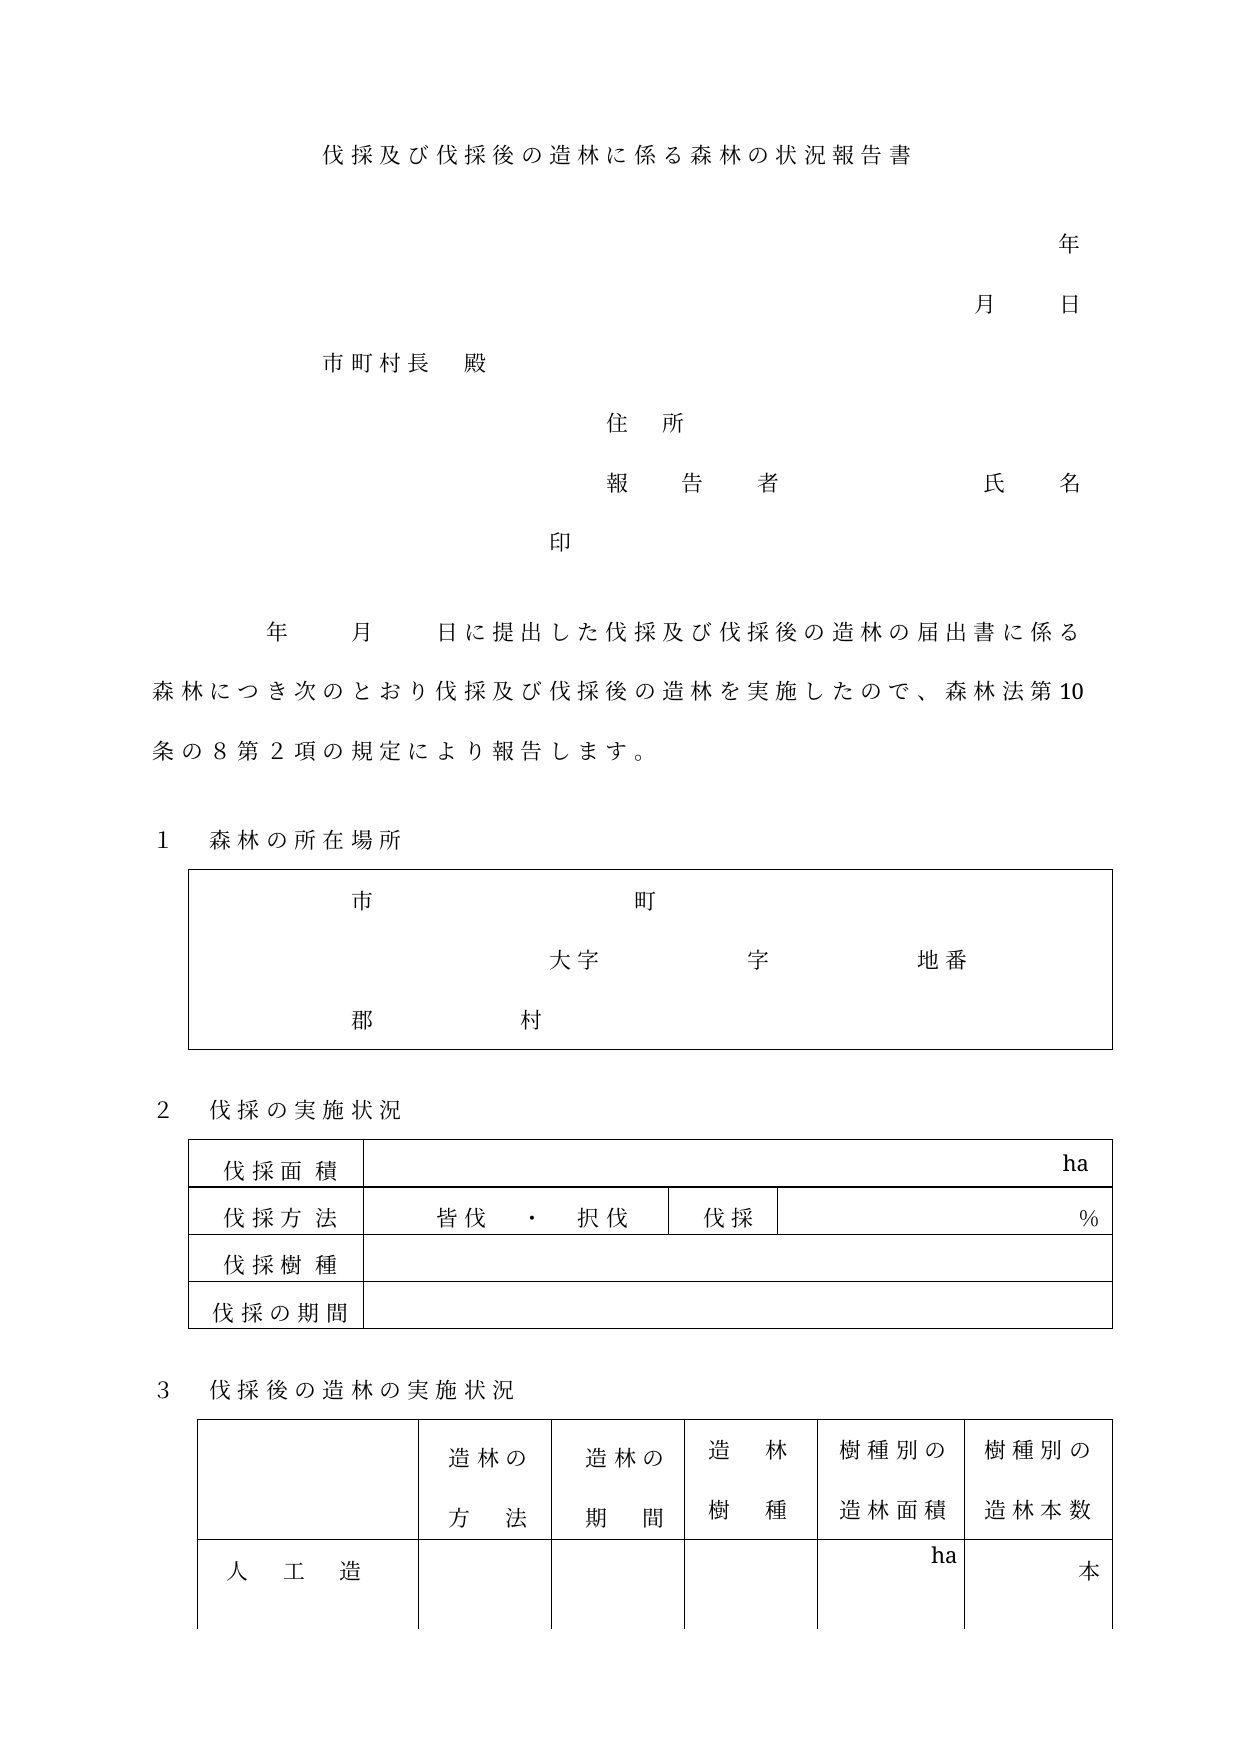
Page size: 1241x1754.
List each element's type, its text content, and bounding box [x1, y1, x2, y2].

table_cell 伐採率 [669, 1188, 777, 1234]
table_cell [419, 1540, 551, 1629]
table_header 伐採面積 [189, 1140, 363, 1186]
table_cell 人工造林 [198, 1540, 418, 1629]
table_cell [685, 1540, 817, 1629]
text ２ 伐採の実施状況 [153, 1079, 1088, 1139]
table_header 造 林 樹 種 [685, 1420, 817, 1539]
table_header 樹種別の 造林面積 [818, 1420, 964, 1539]
table_cell ％ [778, 1188, 1112, 1234]
text 市町村長 殿 [153, 333, 1088, 392]
text ３ 伐採後の造林の実施状況 [153, 1359, 1088, 1419]
table_cell 伐採の期間 [189, 1282, 363, 1328]
text 伐採及び伐採後の造林に係る森林の状況報告書 [153, 124, 1088, 184]
table_cell [552, 1540, 684, 1629]
table_cell ha [818, 1540, 964, 1629]
table_header 造林の 方 法 [419, 1420, 551, 1539]
table_cell 本 [965, 1540, 1112, 1629]
table_header 市 町 大字 字 地番 郡 村 [189, 870, 1112, 1049]
table_header 樹種別の 造林本数 [965, 1420, 1112, 1539]
text １ 森林の所在場所 [153, 809, 1088, 869]
table_cell 伐採樹種 [189, 1235, 363, 1281]
text 報告者 氏名 印 [528, 452, 1088, 571]
text 年 月 日に提出した伐採及び伐採後の造林の届出書に係る森林につき次のとおり伐採及び伐採後の造林を実施したので、森林法第10条の８第２項の規定により報告します。 [153, 601, 1088, 779]
table_header 造林の 期 間 [552, 1420, 684, 1539]
text 年 月 日 [153, 213, 1088, 333]
table_cell 皆伐 ・ 択伐 [364, 1188, 668, 1234]
table_header ha [364, 1140, 1112, 1186]
text 住 所 [528, 392, 1088, 452]
table_cell 伐採方法 [189, 1188, 363, 1234]
table_header [198, 1420, 418, 1539]
table_cell [364, 1282, 1112, 1328]
table_cell [364, 1235, 1112, 1281]
